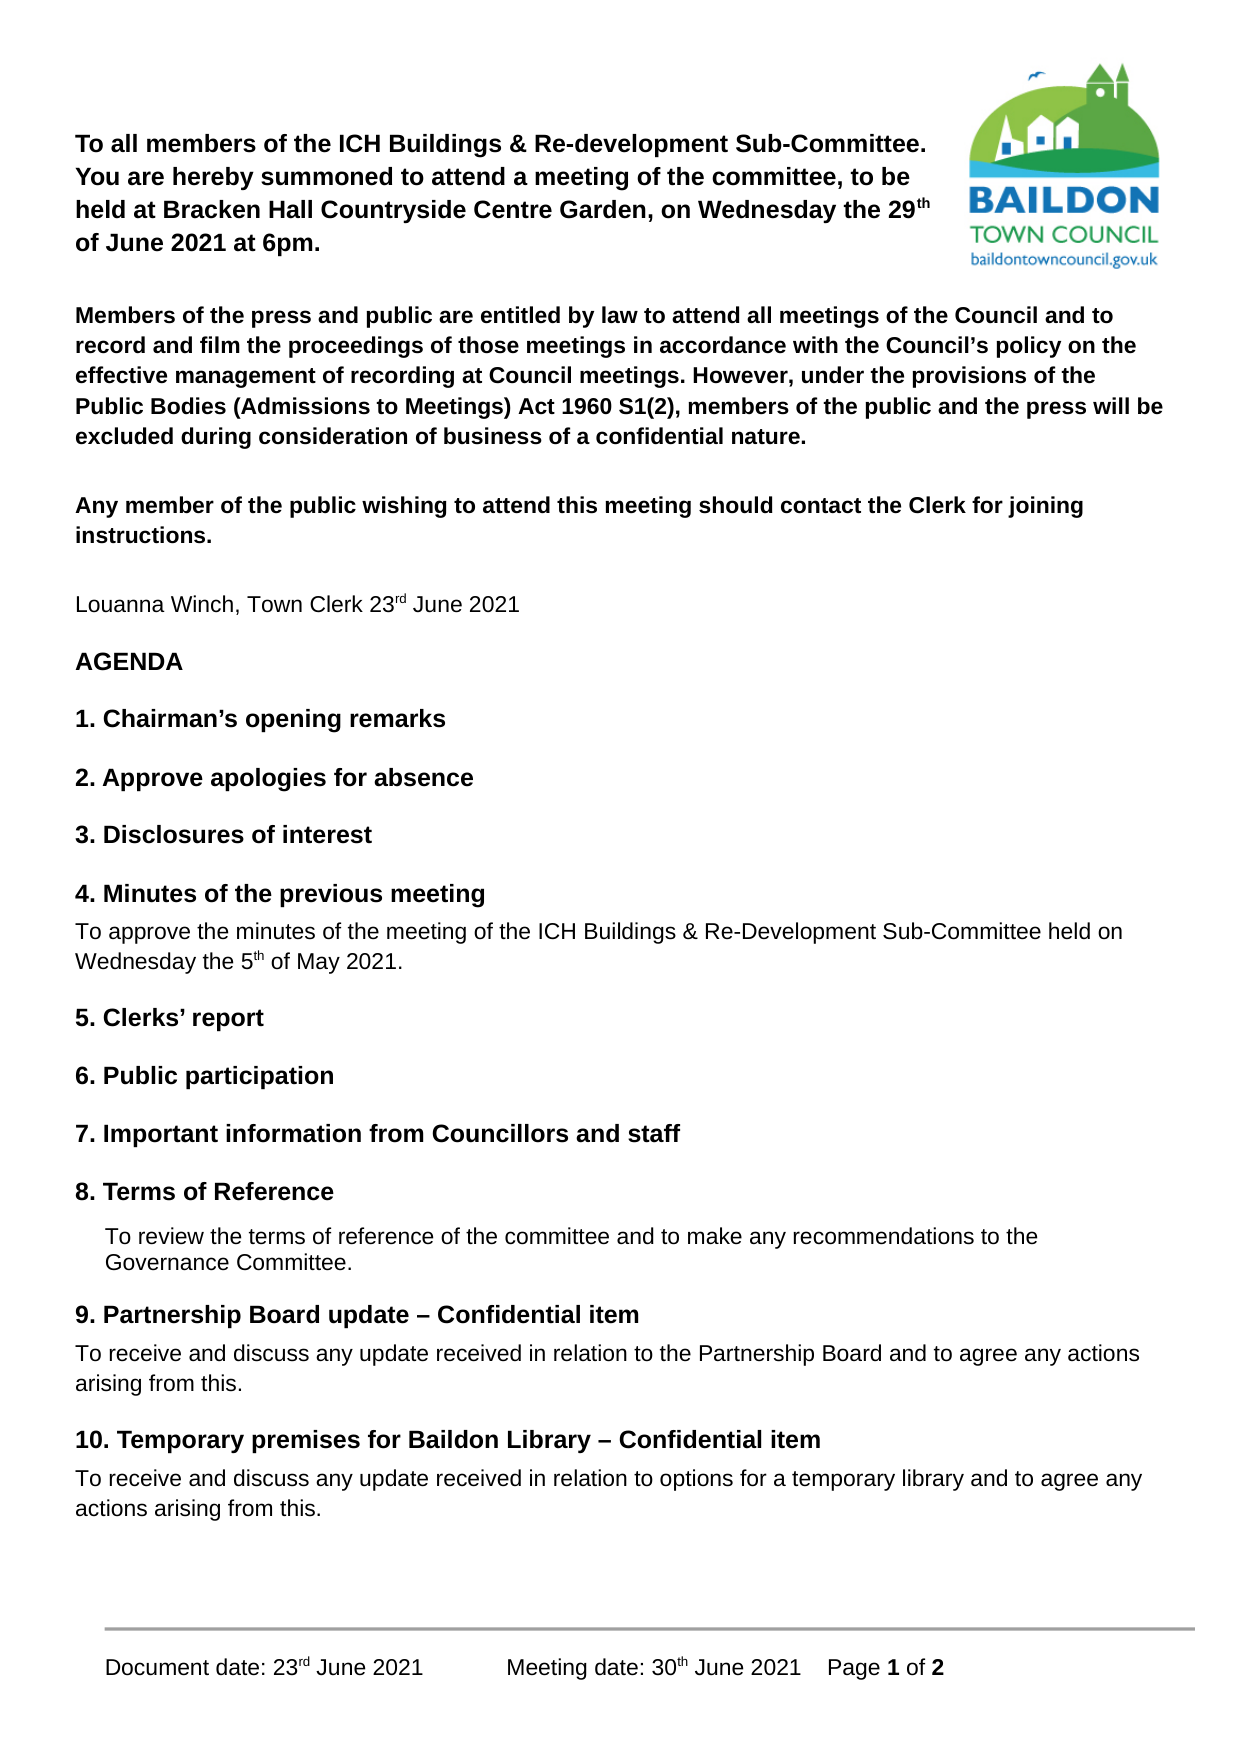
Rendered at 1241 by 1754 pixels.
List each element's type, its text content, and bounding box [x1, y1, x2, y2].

text AGENDA [75, 646, 1165, 675]
picture [963, 57, 1160, 270]
text Louanna Winch, Town Clerk 23rd June 2021 [75, 591, 1165, 618]
text Members of the press and public are entitled by law to attend all meetings of the Council and to record and film the proceedings of those meetings in accordance with the Council’s policy on the effective management of recording at Council meetings. However, under the provisions of the Public Bodies (Admissions to Meetings) Act 1960 S1(2), members of the public and the press will be excluded during consideration of business of a confidential nature. [75, 302, 1165, 449]
text 4. Minutes of the previous meeting [75, 878, 1165, 907]
text 3. Disclosures of interest [75, 821, 1165, 849]
text Any member of the public wishing to attend this meeting should contact the Clerk for joining instructions. [75, 492, 1165, 548]
text 9. Partnership Board update – Confidential item [75, 1301, 1165, 1329]
text 8. Terms of Reference [75, 1177, 1165, 1206]
text 5. Clerks’ report [75, 1003, 1165, 1032]
text 6. Public participation [75, 1061, 1165, 1090]
text To approve the minutes of the meeting of the ICH Buildings & Re-Development Sub-Committee held on Wednesday the 5th of May 2021. [75, 918, 1165, 974]
text To receive and discuss any update received in relation to options for a temporary library and to agree any actions arising from this. [75, 1464, 1165, 1521]
text To review the terms of reference of the committee and to make any recommendations to the Governance Committee. [104, 1223, 1136, 1276]
text To all members of the ICH Buildings & Re-development Sub-Committee. You are hereby summoned to attend a meeting of the committee, to be held at Bracken Hall Countryside Centre Garden, on Wednesday the 29th of June 2021 at 6pm. [75, 129, 963, 257]
text To receive and discuss any update received in relation to the Partnership Board and to agree any actions arising from this. [75, 1340, 1165, 1396]
text 10. Temporary premises for Baildon Library – Confidential item [75, 1425, 1165, 1454]
text 1. Chairman’s opening remarks [75, 704, 1165, 733]
text 7. Important information from Councillors and staff [75, 1119, 1165, 1148]
text 2. Approve apologies for absence [75, 762, 1165, 791]
